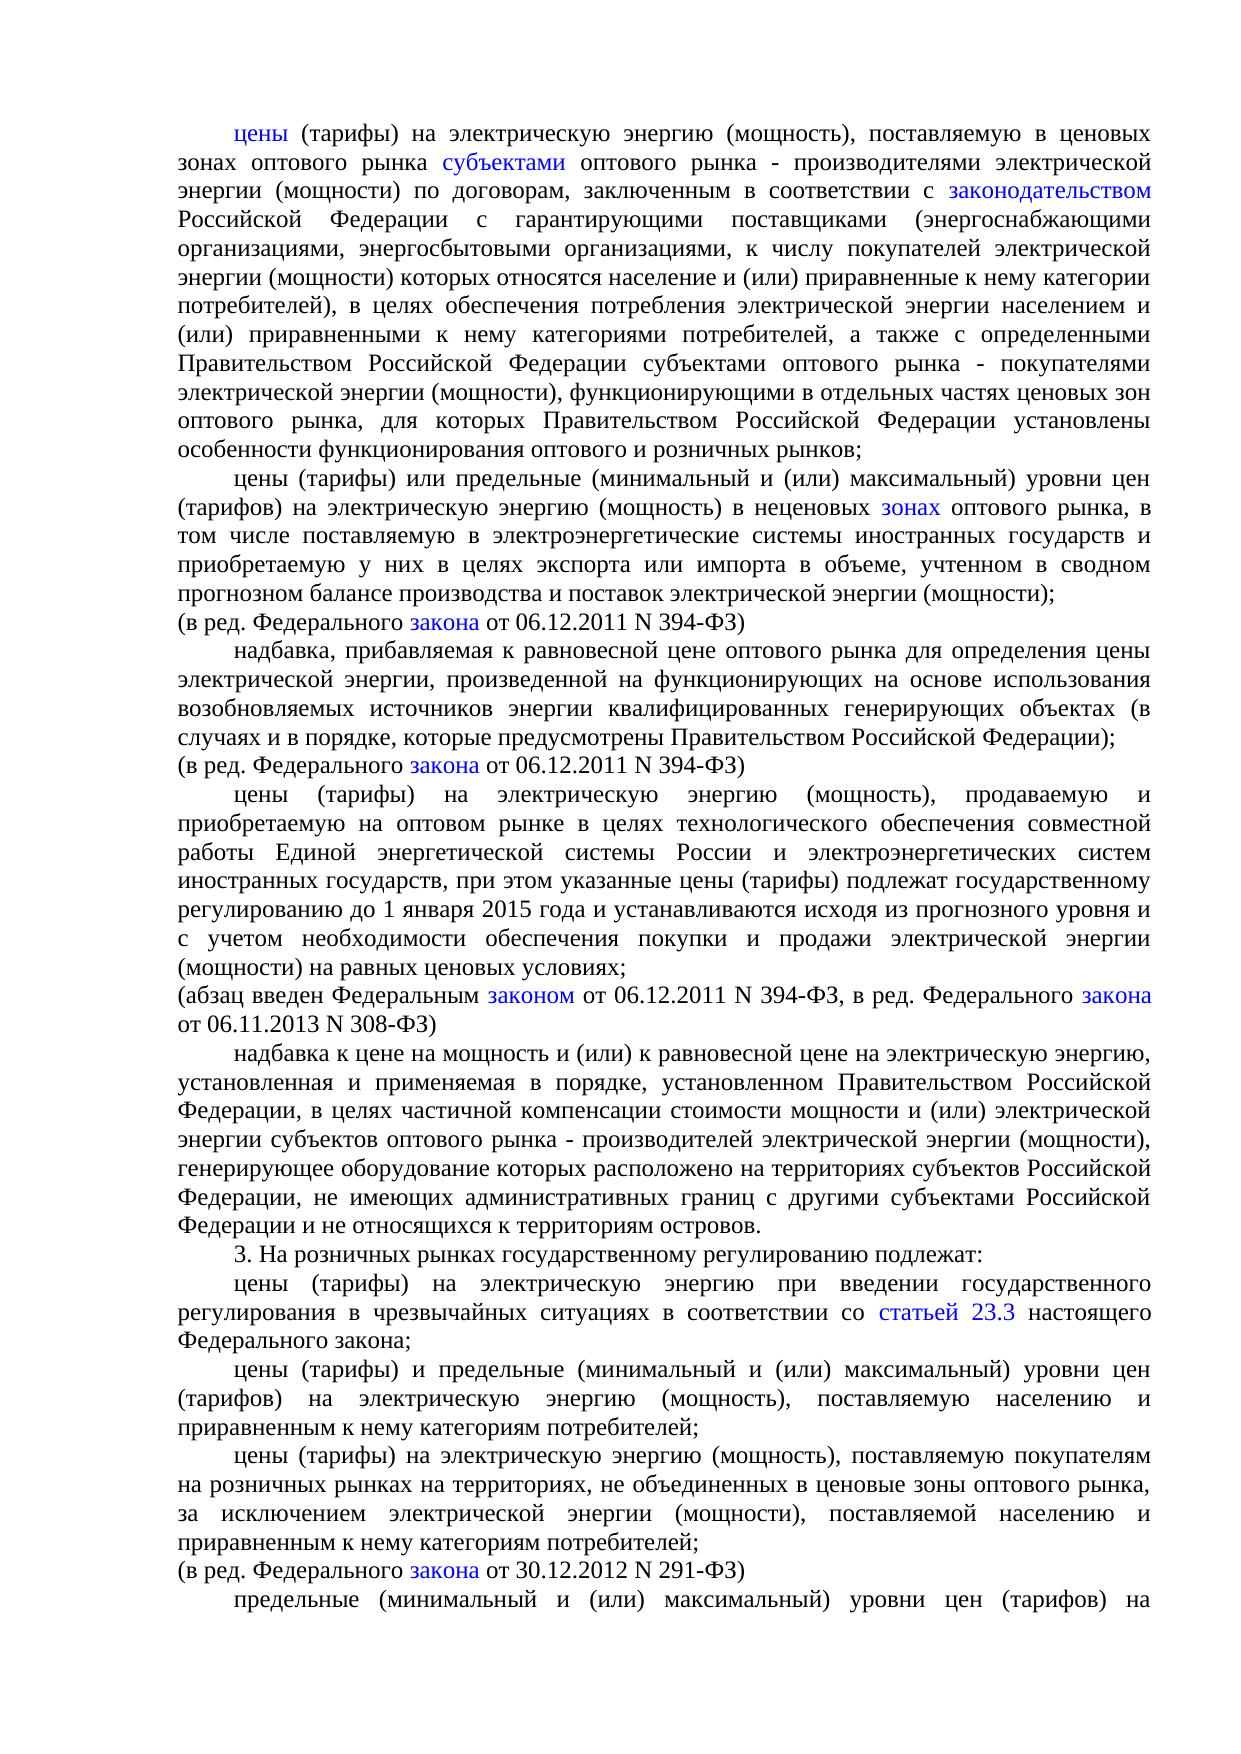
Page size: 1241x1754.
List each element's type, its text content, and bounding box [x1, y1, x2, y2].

text (в ред. Федерального закона от 30.12.2012 N 291-ФЗ) [177, 1556, 1152, 1584]
text надбавка к цене на мощность и (или) к равновесной цене на электрическую энергию, установленная и применяемая в порядке, установленном Правительством Российской Федерации, в целях частичной компенсации стоимости мощности и (или) электрической энергии субъектов оптового рынка - производителей электрической энергии (мощности), генерирующее оборудование которых расположено на территориях субъектов Российской Федерации, не имеющих административных границ с другими субъектами Российской Федерации и не относящихся к территориям островов. [177, 1038, 1152, 1239]
text цены (тарифы) на электрическую энергию (мощность), поставляемую покупателям на розничных рынках на территориях, не объединенных в ценовые зоны оптового рынка, за исключением электрической энергии (мощности), поставляемой населению и приравненным к нему категориям потребителей; [177, 1441, 1152, 1556]
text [177, 1584, 1152, 1613]
text цены (тарифы) на электрическую энергию (мощность), продаваемую и приобретаемую на оптовом рынке в целях технологического обеспечения совместной работы Единой энергетической системы России и электроэнергетических систем иностранных государств, при этом указанные цены (тарифы) подлежат государственному регулированию до 1 января 2015 года и устанавливаются исходя из прогнозного уровня и с учетом необходимости обеспечения покупки и продажи электрической энергии (мощности) на равных ценовых условиях; [177, 779, 1152, 981]
text (абзац введен Федеральным законом от 06.12.2011 N 394-ФЗ, в ред. Федерального закона от 06.11.2013 N 308-ФЗ) [177, 981, 1152, 1038]
text (в ред. Федерального закона от 06.12.2011 N 394-ФЗ) [177, 607, 1152, 636]
text цены (тарифы) на электрическую энергию (мощность), поставляемую в ценовых зонах оптового рынка субъектами оптового рынка - производителями электрической энергии (мощности) по договорам, заключенным в соответствии с законодательством Российской Федерации с гарантирующими поставщиками (энергоснабжающими организациями, энергосбытовыми организациями, к числу покупателей электрической энергии (мощности) которых относятся население и (или) приравненные к нему категории потребителей), в целях обеспечения потребления электрической энергии населением и (или) приравненными к нему категориями потребителей, а также с определенными Правительством Российской Федерации субъектами оптового рынка - покупателями электрической энергии (мощности), функционирующими в отдельных частях ценовых зон оптового рынка, для которых Правительством Российской Федерации установлены особенности функционирования оптового и розничных рынков; [177, 118, 1152, 463]
text надбавка, прибавляемая к равновесной цене оптового рынка для определения цены электрической энергии, произведенной на функционирующих на основе использования возобновляемых источников энергии квалифицированных генерирующих объектах (в случаях и в порядке, которые предусмотрены Правительством Российской Федерации); [177, 636, 1152, 751]
text 3. На розничных рынках государственному регулированию подлежат: [177, 1239, 1152, 1268]
text цены (тарифы) или предельные (минимальный и (или) максимальный) уровни цен (тарифов) на электрическую энергию (мощность) в неценовых зонах оптового рынка, в том числе поставляемую в электроэнергетические системы иностранных государств и приобретаемую у них в целях экспорта или импорта в объеме, учтенном в сводном прогнозном балансе производства и поставок электрической энергии (мощности); [177, 463, 1152, 607]
text цены (тарифы) на электрическую энергию при введении государственного регулирования в чрезвычайных ситуациях в соответствии со статьей 23.3 настоящего Федерального закона; [177, 1268, 1152, 1354]
text (в ред. Федерального закона от 06.12.2011 N 394-ФЗ) [177, 751, 1152, 779]
text цены (тарифы) и предельные (минимальный и (или) максимальный) уровни цен (тарифов) на электрическую энергию (мощность), поставляемую населению и приравненным к нему категориям потребителей; [177, 1354, 1152, 1441]
